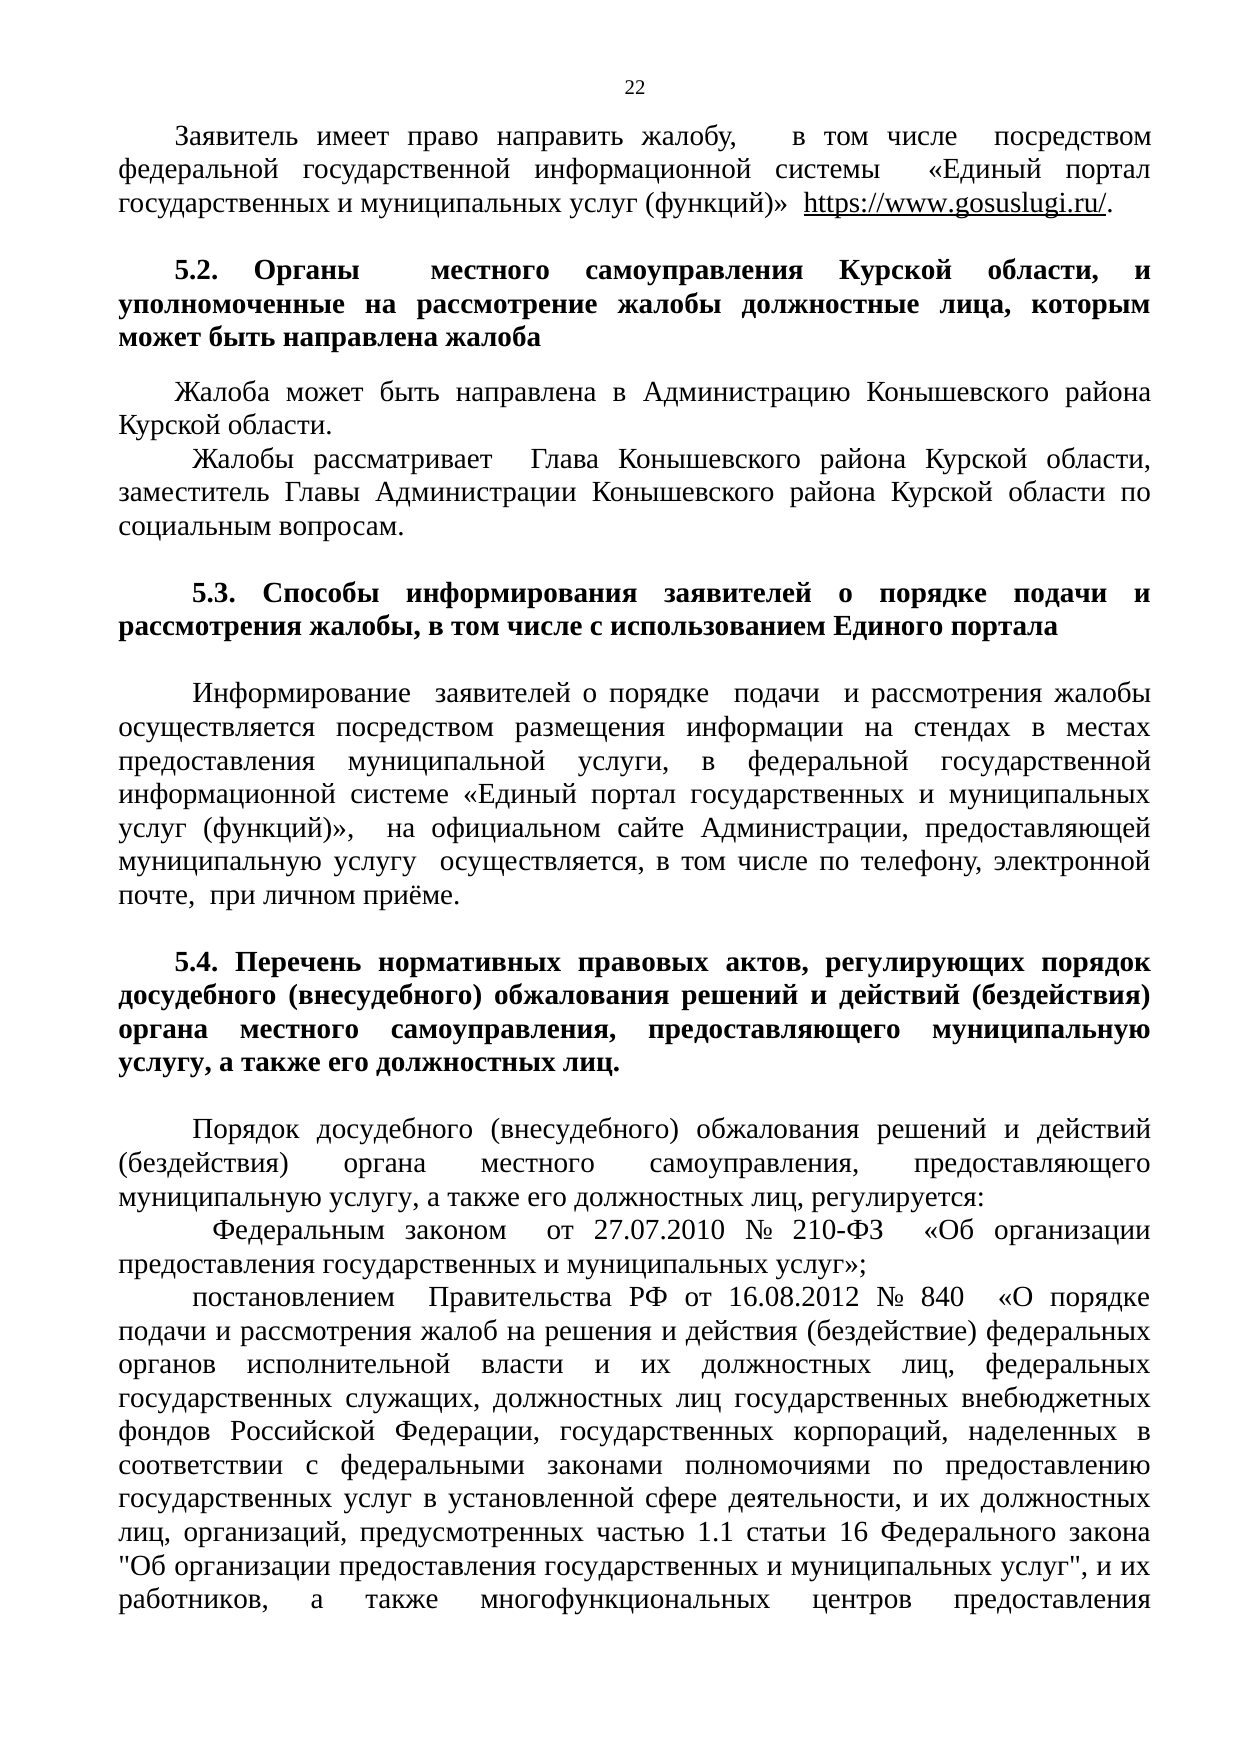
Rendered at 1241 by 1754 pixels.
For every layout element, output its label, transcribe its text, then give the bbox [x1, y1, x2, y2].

text 5.4. Перечень нормативных правовых актов, регулирующих порядок досудебного (внесудебного) обжалования решений и действий (бездействия) органа местного самоуправления, предоставляющего муниципальную услугу, а также его должностных лиц. [118, 944, 1152, 1078]
text 5.3. Способы информирования заявителей о порядке подачи и рассмотрения жалобы, в том числе с использованием Единого портала [118, 575, 1152, 642]
text Жалобы рассматривает Глава Конышевского района Курской области, заместитель Главы Администрации Конышевского района Курской области по социальным вопросам. [118, 441, 1152, 541]
text Жалоба может быть направлена в Администрацию Конышевского района Курской области. [118, 374, 1152, 441]
text Федеральным законом от 27.07.2010 № 210-ФЗ «Об организации предоставления государственных и муниципальных услуг»; [118, 1212, 1152, 1279]
text Заявитель имеет право направить жалобу, в том числе посредством федеральной государственной информационной системы «Единый портал государственных и муниципальных услуг (функций)» https://www.gosuslugi.ru/. [118, 118, 1152, 219]
text Информирование заявителей о порядке подачи и рассмотрения жалобы осуществляется посредством размещения информации на стендах в местах предоставления муниципальной услуги, в федеральной государственной информационной системе «Единый портал государственных и муниципальных услуг (функций)», на официальном сайте Администрации, предоставляющей муниципальную услугу осуществляется, в том числе по телефону, электронной почте, при личном приёме. [118, 676, 1152, 910]
text Порядок досудебного (внесудебного) обжалования решений и действий (бездействия) органа местного самоуправления, предоставляющего муниципальную услугу, а также его должностных лиц, регулируется: [118, 1112, 1152, 1212]
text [118, 1279, 1152, 1615]
text 5.2. Органы местного самоуправления Курской области, и уполномоченные на рассмотрение жалобы должностные лица, которым может быть направлена жалоба [118, 252, 1152, 353]
